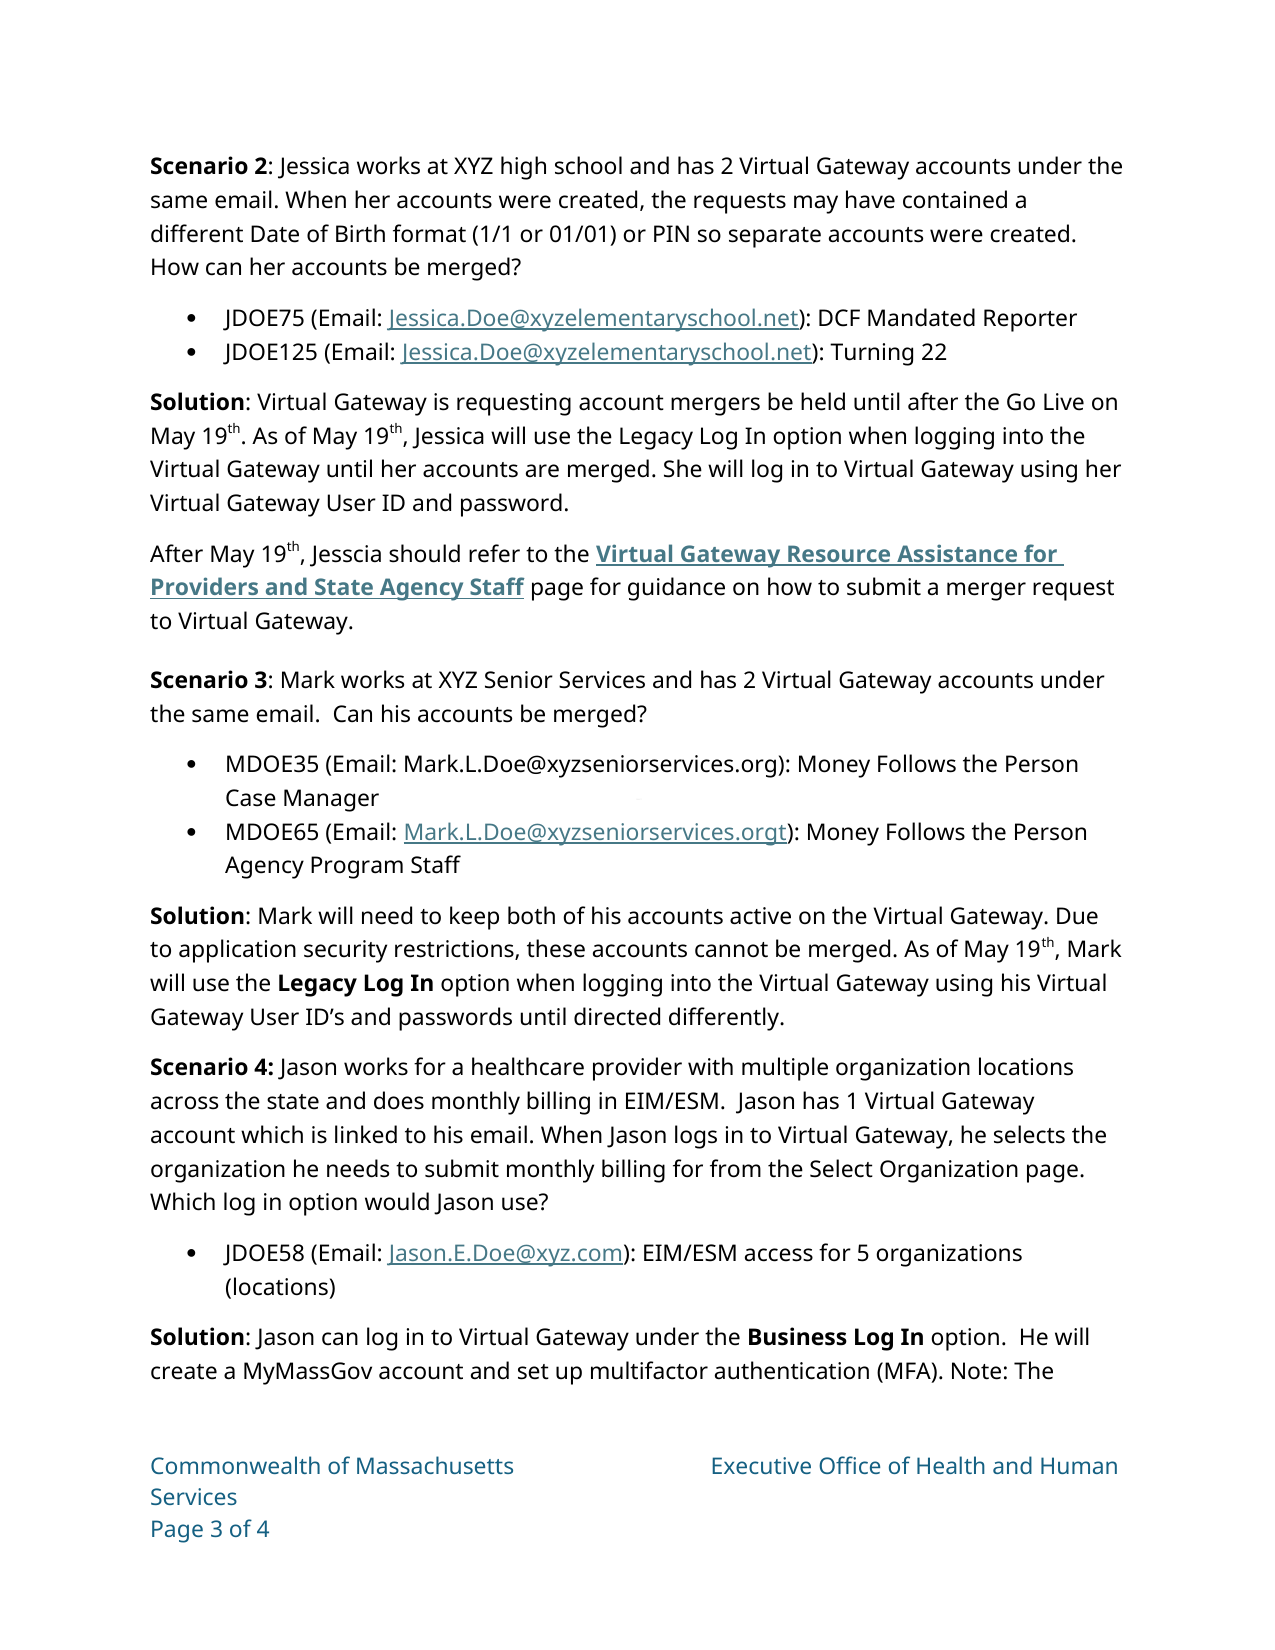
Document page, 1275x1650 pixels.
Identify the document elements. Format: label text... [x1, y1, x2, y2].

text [150, 1321, 1125, 1386]
text Scenario 4: Jason works for a healthcare provider with multiple organization locations across the state and does monthly billing in EIM/ESM. Jason has 1 Virtual Gateway account which is linked to his email. When Jason logs in to Virtual Gateway, he selects the organization he needs to submit monthly billing for from the Select Organization page. Which log in option would Jason use? [150, 1051, 1125, 1217]
list JDOE75 (Email: Jessica.Doe@xyzelementaryschool.net): DCF Mandated Reporter [187, 302, 1125, 333]
text Scenario 3: Mark works at XYZ Senior Services and has 2 Virtual Gateway accounts under the same email. Can his accounts be merged? [150, 664, 1125, 729]
text Scenario 2: Jessica works at XYZ high school and has 2 Virtual Gateway accounts under the same email. When her accounts were created, the requests may have contained a different Date of Birth format (1/1 or 01/01) or PIN so separate accounts were created. How can her accounts be merged? [150, 150, 1125, 282]
list JDOE58 (Email: Jason.E.Doe@xyz.com): EIM/ESM access for 5 organizations (locations) [187, 1237, 1125, 1302]
list MDOE65 (Email: Mark.L.Doe@xyzseniorservices.orgt): Money Follows the Person Agency Program Staff [187, 815, 1125, 880]
text Solution: Virtual Gateway is requesting account mergers be held until after the Go Live on May 19th. As of May 19th, Jessica will use the Legacy Log In option when logging into the Virtual Gateway until her accounts are merged. She will log in to Virtual Gateway using her Virtual Gateway User ID and password. [150, 386, 1125, 518]
text Solution: Mark will need to keep both of his accounts active on the Virtual Gateway. Due to application security restrictions, these accounts cannot be merged. As of May 19th, Mark will use the Legacy Log In option when logging into the Virtual Gateway using his Virtual Gateway User ID’s and passwords until directed differently. [150, 899, 1125, 1032]
list JDOE125 (Email: Jessica.Doe@xyzelementaryschool.net): Turning 22 [187, 335, 1125, 367]
text After May 19th, Jesscia should refer to the Virtual Gateway Resource Assistance for Providers and State Agency Staff page for guidance on how to submit a merger request to Virtual Gateway. [150, 537, 1125, 636]
list MDOE35 (Email: Mark.L.Doe@xyzseniorservices.org): Money Follows the Person Case Manager [187, 748, 1125, 813]
